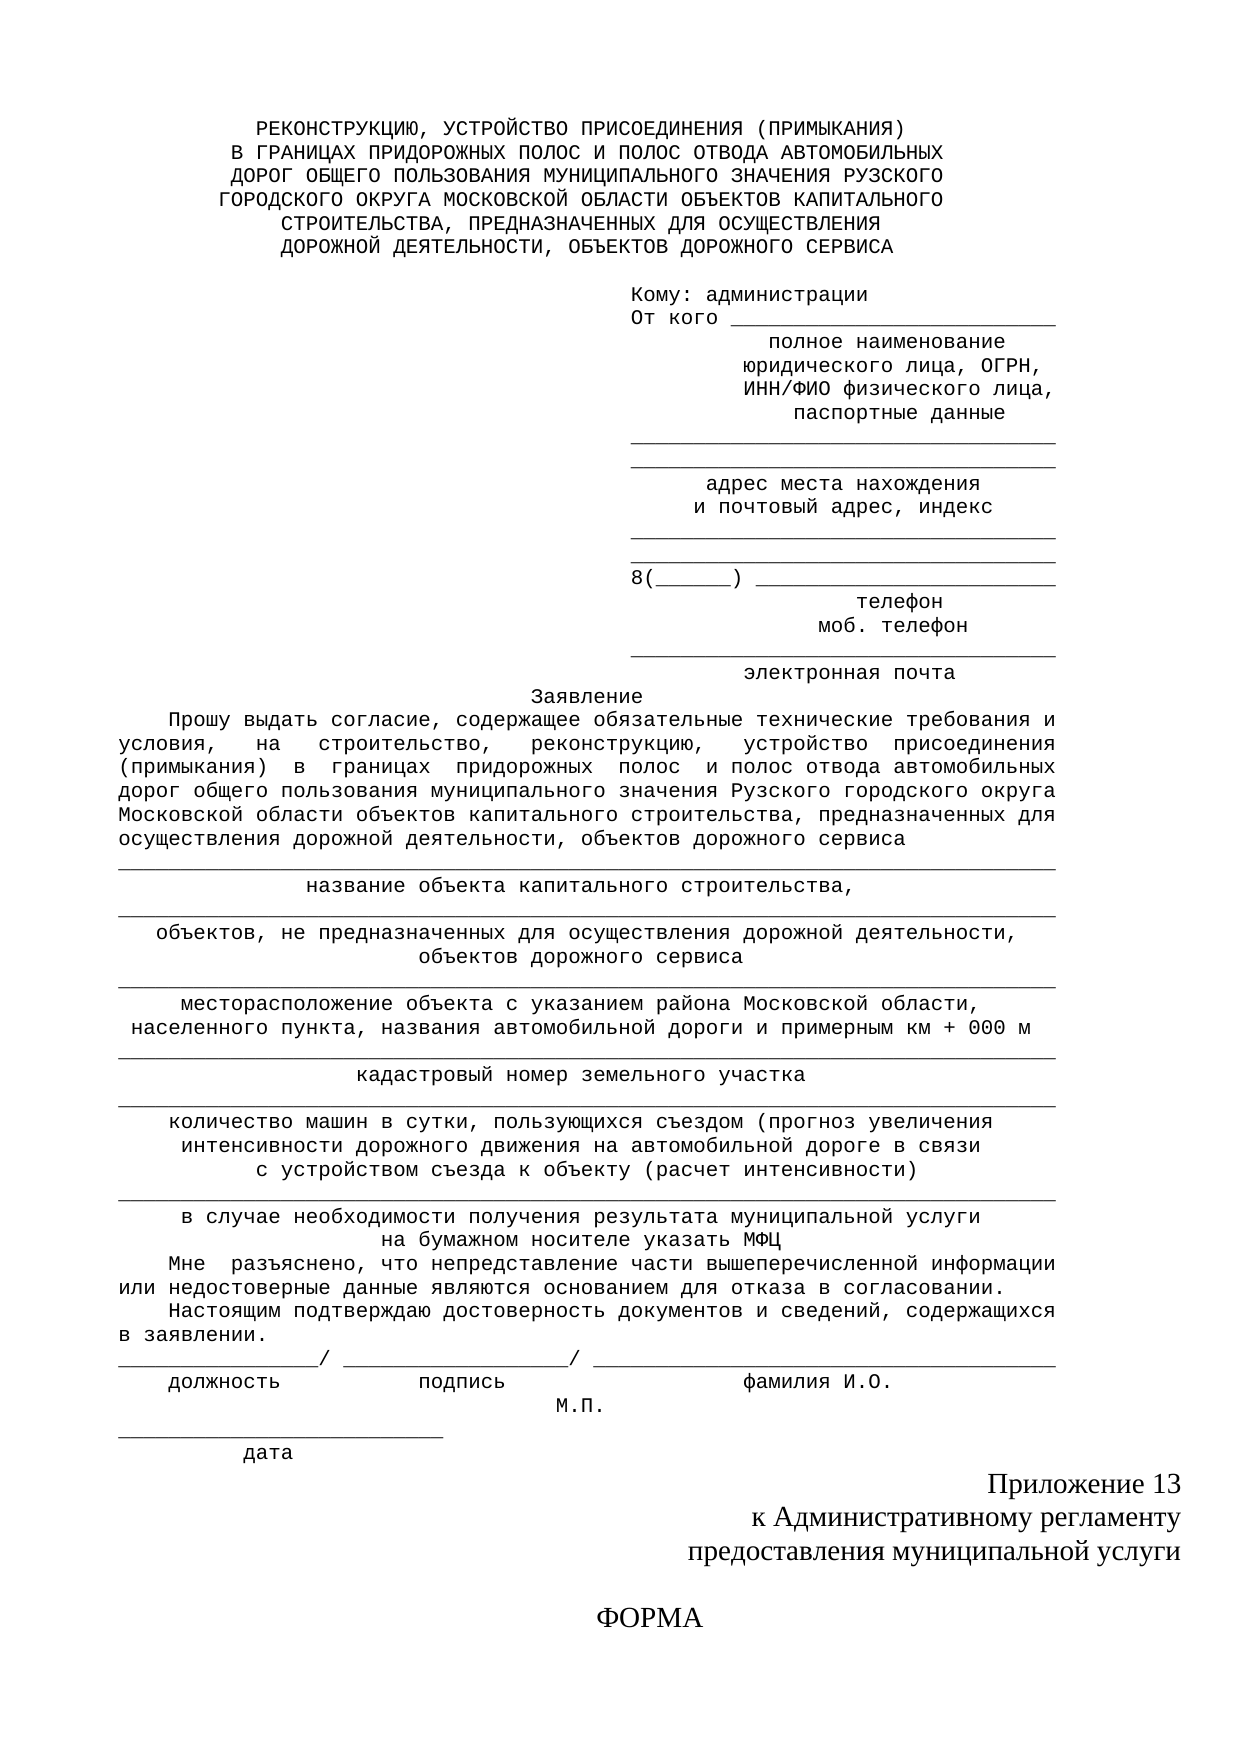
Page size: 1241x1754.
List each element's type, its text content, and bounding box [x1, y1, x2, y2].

text количество машин в сутки, пользующихся съездом (прогноз увеличения [118, 1111, 1181, 1135]
text ________________/ __________________/ _____________________________________ [118, 1348, 1181, 1371]
text юридического лица, ОГРН, [118, 354, 1181, 378]
text адрес места нахождения [118, 473, 1181, 496]
text Заявление [118, 686, 1181, 709]
text Настоящим подтверждаю достоверность документов и сведений, содержащихся [118, 1300, 1181, 1324]
text ФОРМА [118, 1600, 1181, 1634]
text Московской области объектов капитального строительства, предназначенных для [118, 804, 1181, 827]
text с устройством съезда к объекту (расчет интенсивности) [118, 1158, 1181, 1182]
text в случае необходимости получения результата муниципальной услуги [118, 1206, 1181, 1229]
text объектов дорожного сервиса [118, 946, 1181, 969]
text ДОРОГ ОБЩЕГО ПОЛЬЗОВАНИЯ МУНИЦИПАЛЬНОГО ЗНАЧЕНИЯ РУЗСКОГО [118, 165, 1181, 189]
text или недостоверные данные являются основанием для отказа в согласовании. [118, 1277, 1181, 1300]
text __________________________ [118, 1419, 1181, 1442]
text месторасположение объекта с указанием района Московской области, [118, 993, 1181, 1017]
text __________________________________ [118, 544, 1181, 567]
text __________________________________ [118, 638, 1181, 662]
text электронная почта [118, 662, 1181, 686]
text Кому: администрации [118, 284, 1181, 307]
text дорог общего пользования муниципального значения Рузского городского округа [118, 780, 1181, 804]
text полное наименование [118, 331, 1181, 354]
text ___________________________________________________________________________ [118, 1182, 1181, 1206]
text От кого __________________________ [118, 307, 1181, 331]
text на бумажном носителе указать МФЦ [118, 1229, 1181, 1253]
text предоставления муниципальной услуги [118, 1533, 1181, 1567]
text ИНН/ФИО физического лица, [118, 378, 1181, 402]
text (примыкания) в границах придорожных полос и полос отвода автомобильных [118, 757, 1181, 780]
text название объекта капитального строительства, [118, 875, 1181, 898]
text РЕКОНСТРУКЦИЮ, УСТРОЙСТВО ПРИСОЕДИНЕНИЯ (ПРИМЫКАНИЯ) [118, 118, 1181, 142]
text объектов, не предназначенных для осуществления дорожной деятельности, [118, 922, 1181, 946]
text ___________________________________________________________________________ [118, 851, 1181, 875]
text ДОРОЖНОЙ ДЕЯТЕЛЬНОСТИ, ОБЪЕКТОВ ДОРОЖНОГО СЕРВИСА [118, 236, 1181, 260]
text __________________________________ [118, 426, 1181, 449]
text моб. телефон [118, 615, 1181, 638]
text интенсивности дорожного движения на автомобильной дороге в связи [118, 1135, 1181, 1158]
text дата [118, 1442, 1181, 1466]
text ГОРОДСКОГО ОКРУГА МОСКОВСКОЙ ОБЛАСТИ ОБЪЕКТОВ КАПИТАЛЬНОГО [118, 189, 1181, 213]
text и почтовый адрес, индекс [118, 496, 1181, 520]
text ___________________________________________________________________________ [118, 1088, 1181, 1111]
text условия, на строительство, реконструкцию, устройство присоединения [118, 733, 1181, 757]
text кадастровый номер земельного участка [118, 1064, 1181, 1088]
text должность подпись фамилия И.О. [118, 1371, 1181, 1395]
text СТРОИТЕЛЬСТВА, ПРЕДНАЗНАЧЕННЫХ ДЛЯ ОСУЩЕСТВЛЕНИЯ [118, 213, 1181, 236]
text Прошу выдать согласие, содержащее обязательные технические требования и [118, 709, 1181, 733]
text М.П. [118, 1395, 1181, 1419]
text Приложение 13 [118, 1466, 1181, 1499]
text паспортные данные [118, 402, 1181, 426]
text населенного пункта, названия автомобильной дороги и примерным км + 000 м [118, 1017, 1181, 1040]
text 8(______) ________________________ [118, 567, 1181, 591]
text Мне разъяснено, что непредставление части вышеперечисленной информации [118, 1253, 1181, 1277]
text осуществления дорожной деятельности, объектов дорожного сервиса [118, 827, 1181, 851]
text __________________________________ [118, 520, 1181, 544]
text в заявлении. [118, 1324, 1181, 1348]
text ___________________________________________________________________________ [118, 1040, 1181, 1064]
text В ГРАНИЦАХ ПРИДОРОЖНЫХ ПОЛОС И ПОЛОС ОТВОДА АВТОМОБИЛЬНЫХ [118, 142, 1181, 165]
text ___________________________________________________________________________ [118, 969, 1181, 993]
text __________________________________ [118, 449, 1181, 473]
text ___________________________________________________________________________ [118, 898, 1181, 922]
text телефон [118, 591, 1181, 615]
text к Административному регламенту [118, 1499, 1181, 1533]
